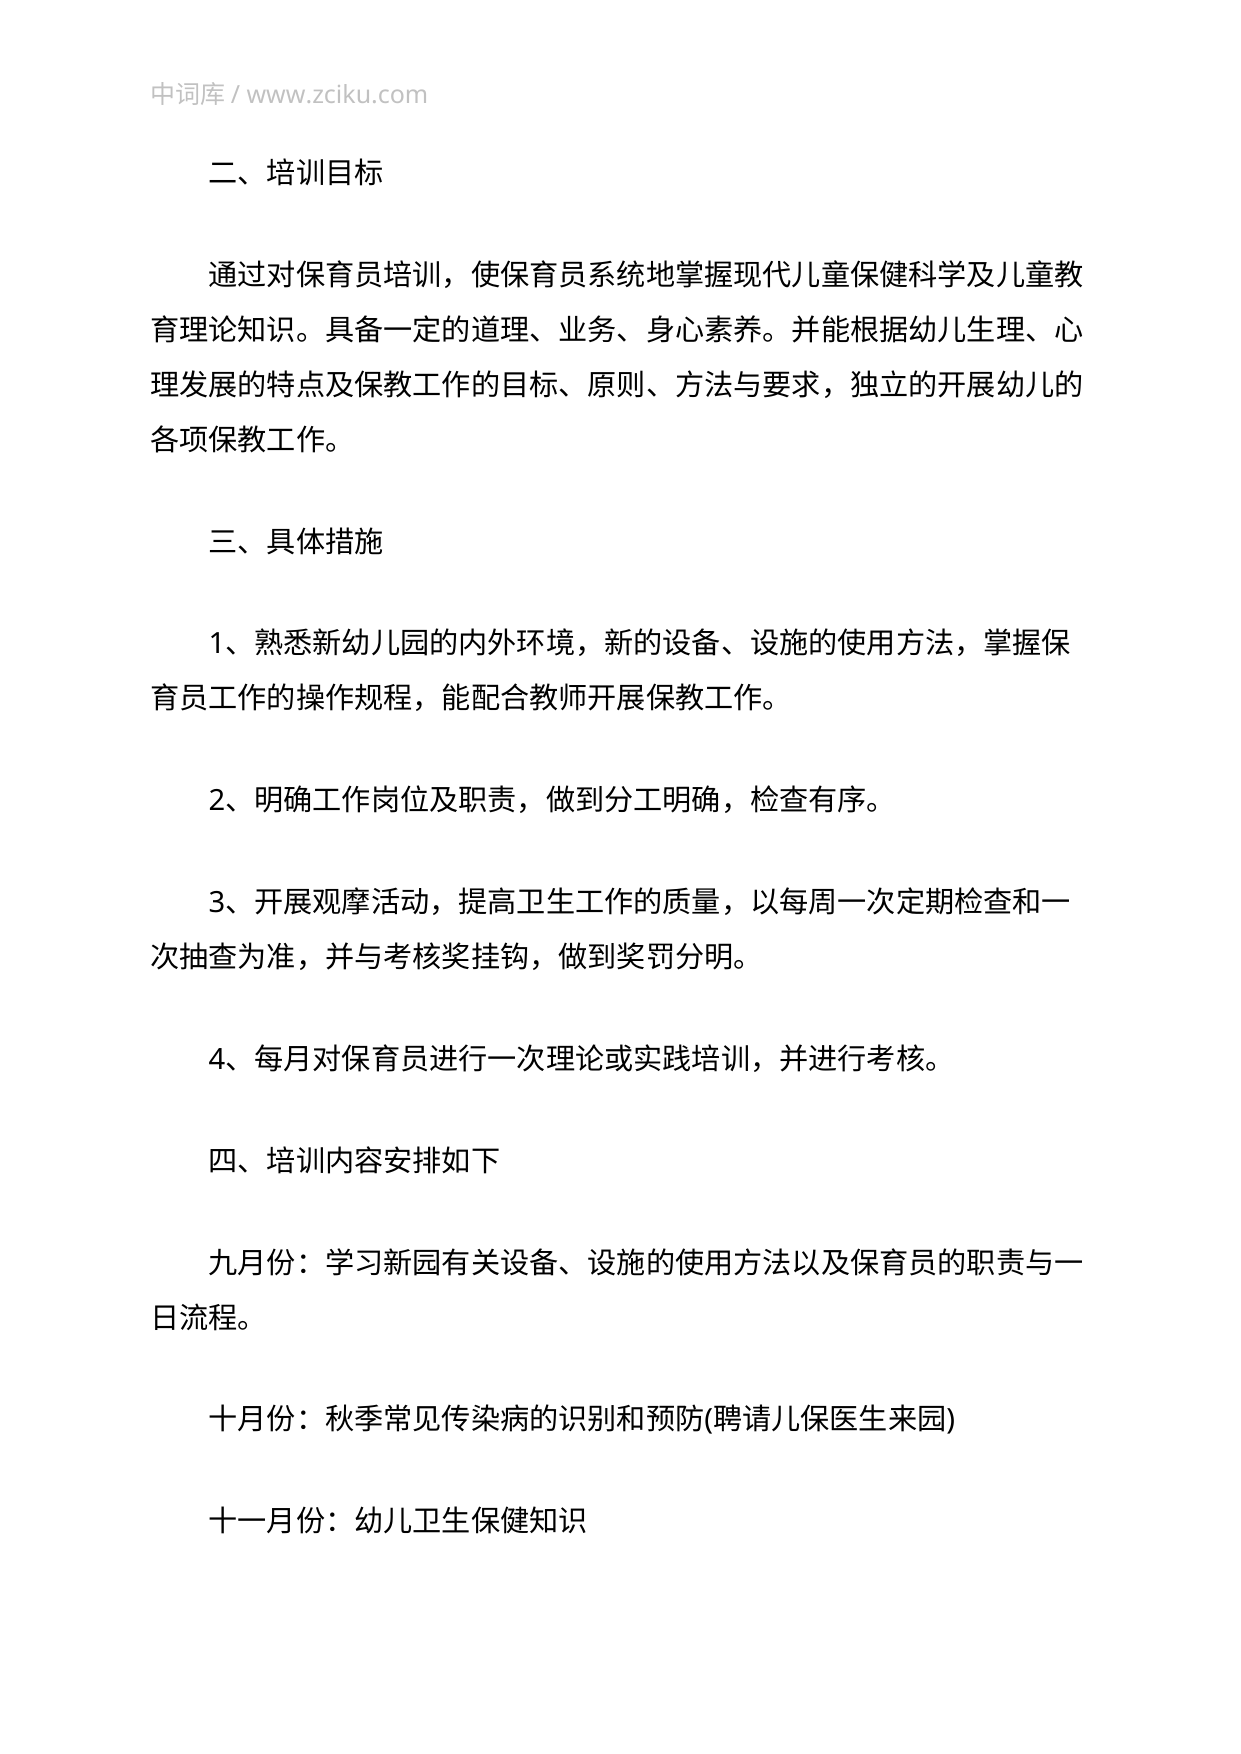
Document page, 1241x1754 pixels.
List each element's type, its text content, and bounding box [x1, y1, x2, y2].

text 十一月份：幼儿卫生保健知识 [150, 1498, 1090, 1540]
text 3、开展观摩活动，提高卫生工作的质量，以每周一次定期检查和一次抽查为准，并与考核奖挂钩，做到奖罚分明。 [150, 879, 1090, 976]
text 4、每月对保育员进行一次理论或实践培训，并进行考核。 [150, 1036, 1090, 1078]
text 1、熟悉新幼儿园的内外环境，新的设备、设施的使用方法，掌握保育员工作的操作规程，能配合教师开展保教工作。 [150, 620, 1090, 717]
text 二、培训目标 [150, 150, 1090, 192]
text 九月份：学习新园有关设备、设施的使用方法以及保育员的职责与一日流程。 [150, 1239, 1090, 1336]
text 四、培训内容安排如下 [150, 1137, 1090, 1180]
text 十月份：秋季常见传染病的识别和预防(聘请儿保医生来园) [150, 1396, 1090, 1438]
text 三、具体措施 [150, 518, 1090, 561]
text 2、明确工作岗位及职责，做到分工明确，检查有序。 [150, 777, 1090, 819]
text 通过对保育员培训，使保育员系统地掌握现代儿童保健科学及儿童教育理论知识。具备一定的道理、业务、身心素养。并能根据幼儿生理、心理发展的特点及保教工作的目标、原则、方法与要求，独立的开展幼儿的各项保教工作。 [150, 252, 1090, 459]
